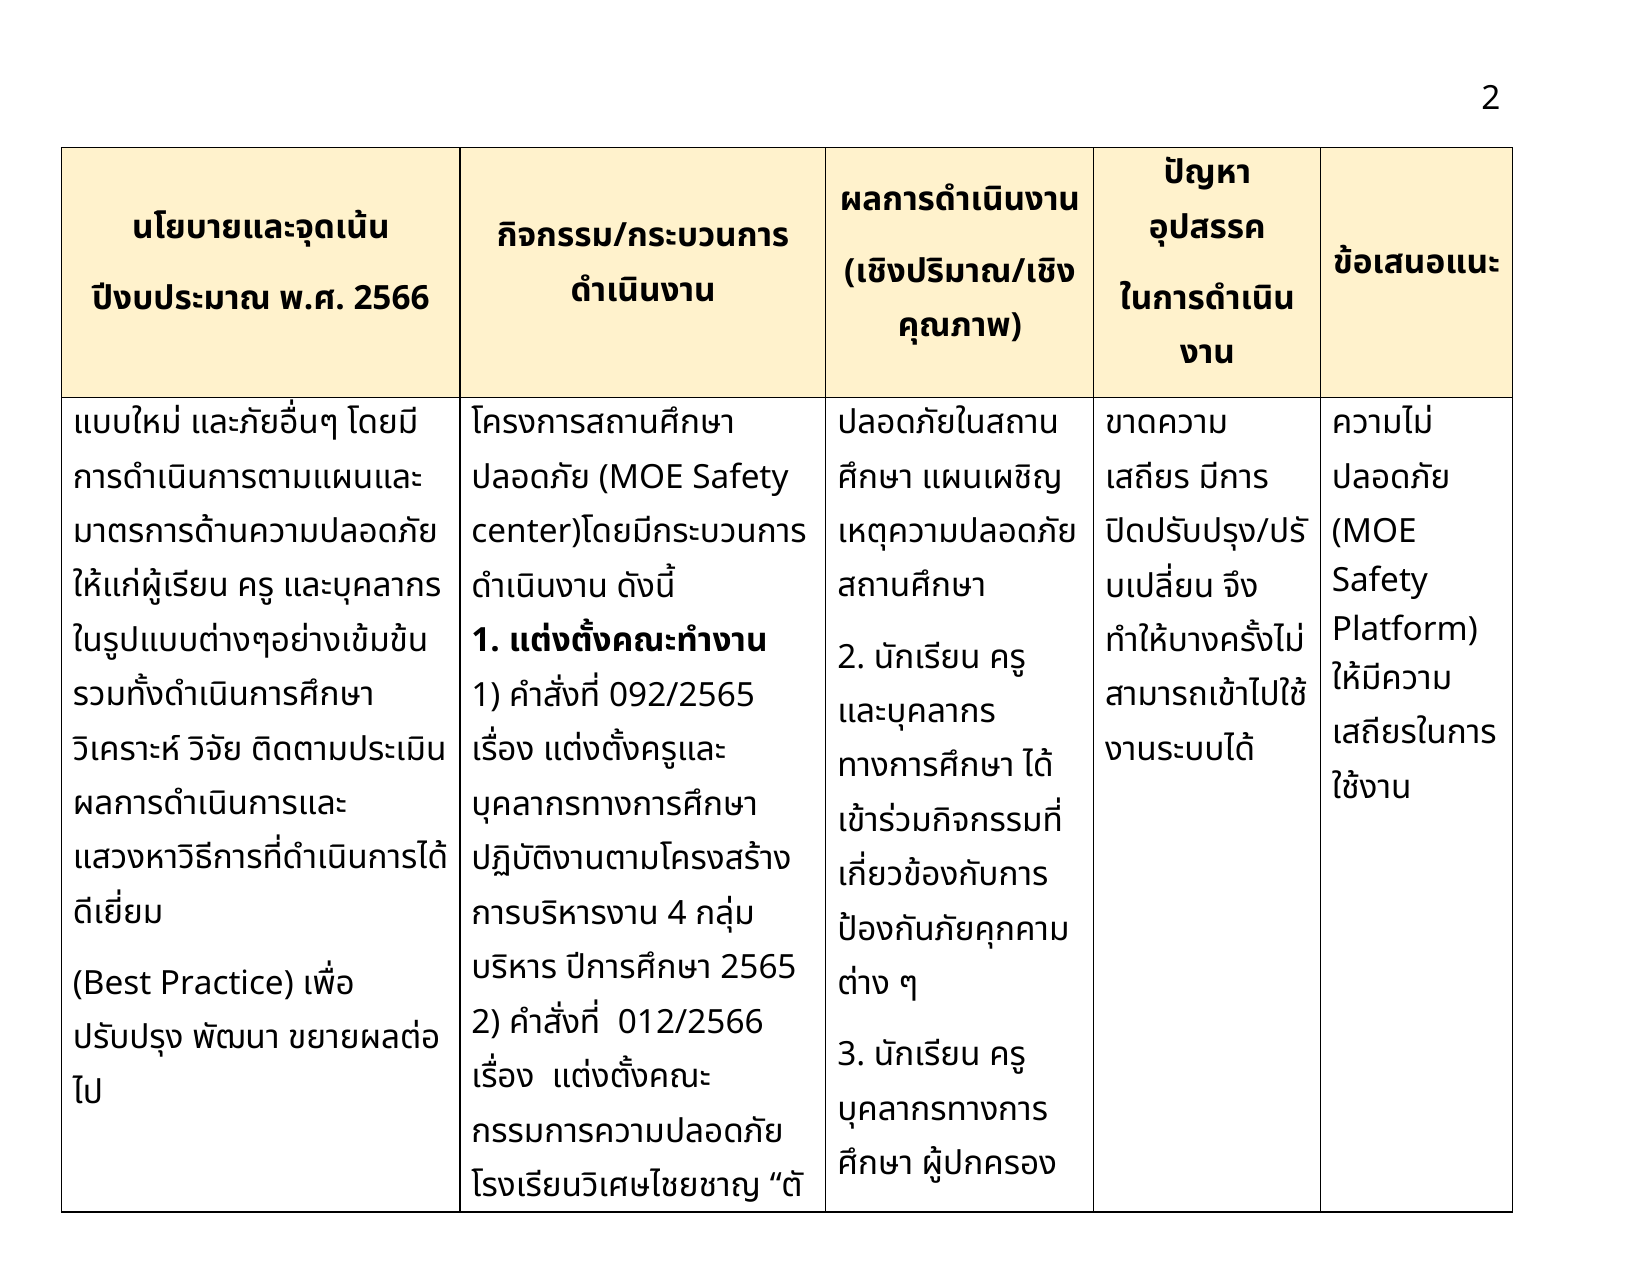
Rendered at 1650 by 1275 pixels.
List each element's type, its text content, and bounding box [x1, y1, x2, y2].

table_header ข้อเสนอแนะ [1321, 148, 1512, 397]
table_header นโยบายและจุดเน้น ปีงบประมาณ พ.ศ. 2566 [62, 148, 459, 397]
table_cell โรงเรียนได้ดำเนินการเสริมสร้างความปลอดภัยในสถานศึกษา ตามนโยบายของกระทรวงศึกษาธิการ โครงการสถานศึกษาปลอดภัย (MOE Safety center)โดยมีกระบวนการดำเนินงาน ดังนี้ 1. แต่งตั้งคณะทำงาน 1) คำสั่งที่ 092/2565 เรื่อง แต่งตั้งครูและบุคลากรทางการศึกษา ปฏิบัติงานตามโครงสร้างการบริหารงาน 4 กลุ่มบริหาร ปีการศึกษา 2565 2) คำสั่งที่ 012/2566 เรื่อง แต่งตั้งคณะกรรมการความปลอดภัยโรงเรียนวิเศษไชยชาญ “ตันติวิทยาภูมิ” 3) คำสั่งที่ 013/2566 เรื่อง แต่งตั้งเจ้าหน้าที่ดูแลระบบ MOE Safety Center ของโรงเรียนวิเศษไชยชาญ “ตันติวิทยาภูมิ” 2. กำหนดนโยบายโรงเรียน โรงเรียนกำหนดนโยบายการดำเนินการเสริมสร้างความปลอดภัยสถานศึกษาตามบริบทของสถานศึกษาที่สอดคล้องกับมาตรการ 3ป ได้แก่ ป้องกัน ปลูกฝัง และปราบปราม ตามที่กระทรวงศึกษาธิการกำหนด ผ่านการจัดทำ แผนเสริมสร้างความปลอดภัยในสถานศึกษา โรงเรียนวิเศษไชยชาญ “ตันติวิทยาภูมิ” 3. วางแผนบริหารจัดการในสถานศึกษา โรงเรียนจัดทำแผนเผชิญเหตุความปลอดภัยสถานศึกษา เพื่อใช้เป็นแนวทางในการปฏิบัติกรณีเกิดความไม่ปลอดภัยในสถานศึกษาในรูปแบบต่าง ๆ ครอบคุลม 4 กลุ่มภัย ได้แก่ ภัยที่เกิดจากการใช้ความรุนแรงของมนุษย์ (Violence) ภัยที่เกิดจากอุบัติเหตุ (Accident) ภัยที่เกิดจากการถูกละเมิดมิสิทธิ์ (Right) และภัยที่เกิดจากผลกระทบทางสุขภาวะทางกายและจิตใจ (Unhealthiness) ตามที่กระทรวงศึกษาธิการกำหนด 4. พัฒนาศักยภาพครู บุคลากร นักเรียน โรงเรียนส่งเสริมให้คณะครู บุคลากร และนักเรียนได้เข้าร่วมการอบรมเพื่อพัฒนาความรู้ ทักษะ ศักยภาพและแสวงหาวิธีการดำเนินงานด้านความปลอดภัยในสถานศึกษา อาทิเช่น การอบรมการใช้งานระบบมาตรฐานด้านความปลอดภัย (MOE Safety Platform) การอบรม พสน. น้อย เป็นต้น 5. จัดกิจกรรมและการมีส่วนร่วมของชุมชน โรงเรียนดำเนินการกิจกรรมต่าง ๆ ที่หลากหลายเกี่ยวกับการเสริมสร้างความปลอดภัยในสถานศึกษาให้กับคณะครู บุคลากร และนักเรียน รวมทั้งจัดทำบันทึกความร่วมมือ (MOU) ประสานกับหน่วยงานภายนอก เพื่อรวมจัดกิจกรรมต่าง ๆ เช่น การอบรมให้ความรู้เกี่ยวกับวินัยจราจรจากเจ้าหน้าที่ตำรวจและกรมการขนส่งทางบก การอบรมให้ความรู้เกี่ยวกับโรคระบาด ยาเสพติดและอบายมุขจากหน่วยงานสาธารณสุข การอบรมให้ความรู้เกี่ยวกับการป้องกันอัคคีภัยจากองค์การปกครองส่วนท้องถิ่น เป็นต้น 6. ประชาสัมพันธ์ โรงเรียนมีการประชาสัมพันธ์ช่องทางการแจ้งเหตุความไม่ปลอดภัยในระบบ MOE Safety Platform ให้กับครู บุคลากร นักเรียน และบุคคลภายนอกได้รับทราบผ่านช่องทางที่หลากหลาย เช่น การใช้เสียงตามสาย line Facebook เพื่อให้โรงเรียนเข้าไปดูแลช่วยเหลือได้อย่างทันท่วงที 7. ติดตาม ประเมินผล โรงเรียนมีการสรุปผลการดำเนินงานต่าง ๆ ที่เกี่ยวข้องกับความปลอดภัย เพื่อนำผลมาใช้เป็นแนวทางในการปรับปรุงแก้ไข และวางแผนดำเนินงานในปีต่อไป [461, 398, 825, 1211]
table_cell 1. สถานศึกษามีคณะกรรมการดำเนินงาน แผนเสริมสร้างความปลอดภัยในสถานศึกษา แผนเผชิญเหตุความปลอดภัยสถานศึกษา 2. นักเรียน ครู และบุคลากรทางการศึกษา ได้เข้าร่วมกิจกรรมที่เกี่ยวข้องกับการป้องกันภัยคุกคามต่าง ๆ 3. นักเรียน ครู บุคลากรทางการศึกษา ผู้ปกครอง มีช่องทางในการแจ้งเหตุความไม่ปลอดภัย 4. นักเรียน ครู บุคลากรทางการศึกษา มีความพึงพอใจต่อการดำเนินงานด้านความปลอดภัย ทั้ง 4 ด้าน อยู่ในระดับ ดี 5. สถานศึกษา คณะครูได้รับการคัดเลือกเป็นตัวแทนสำนักงานเขตพื้นที่การศึกษามัธยมศึกษาสิงห์บุรี อ่างทอง ในการเข้าร่วมการแข่งขันกิจกรรมเสริมสร้างสมรรถนะนักเรียน ครู และบุคลากรทางการศึกษาให้มีทักษะชีวิตในศตวรรษที่ 21 ด้านความปลอดภัย ของกระทรวงศึกษาธิการ [826, 398, 1093, 1211]
table_cell ระบบการแจ้งเหตุความไม่ปลอดภัย (MOE Safety Platform) ยังขาดความเสถียร มีการปิดปรับปรุง/ปรับเปลี่ยน จึงทำให้บางครั้งไม่สามารถเข้าไปใช้งานระบบได้ [1094, 398, 1320, 1211]
table_cell 1.1 เร่งสร้างความปลอดภัยในสถานศึกษาเพื่อเพิ่มความเชื่อมั่นของสังคม และป้องกันภัยคุกคามในชีวิตรูปแบบใหม่ และภัยอื่นๆ โดยมีการดำเนินการตามแผนและมาตรการด้านความปลอดภัยให้แก่ผู้เรียน ครู และบุคลากรในรูปแบบต่างๆอย่างเข้มข้น รวมทั้งดำเนินการศึกษา วิเคราะห์ วิจัย ติดตามประเมินผลการดำเนินการและแสวงหาวิธีการที่ดำเนินการได้ดีเยี่ยม (Best Practice) เพื่อปรับปรุง พัฒนา ขยายผลต่อไป [62, 398, 459, 1211]
table_cell ควรมีการปรับปรุงระบบการแจ้งเหตุความไม่ปลอดภัย (MOE Safety Platform) ให้มีความเสถียรในการใช้งาน [1321, 398, 1512, 1211]
table_header ปัญหา อุปสรรค ในการดำเนินงาน [1094, 148, 1320, 397]
table_header ผลการดำเนินงาน (เชิงปริมาณ/เชิงคุณภาพ) [826, 148, 1093, 397]
table_header กิจกรรม/กระบวนการดำเนินงาน [461, 148, 825, 397]
